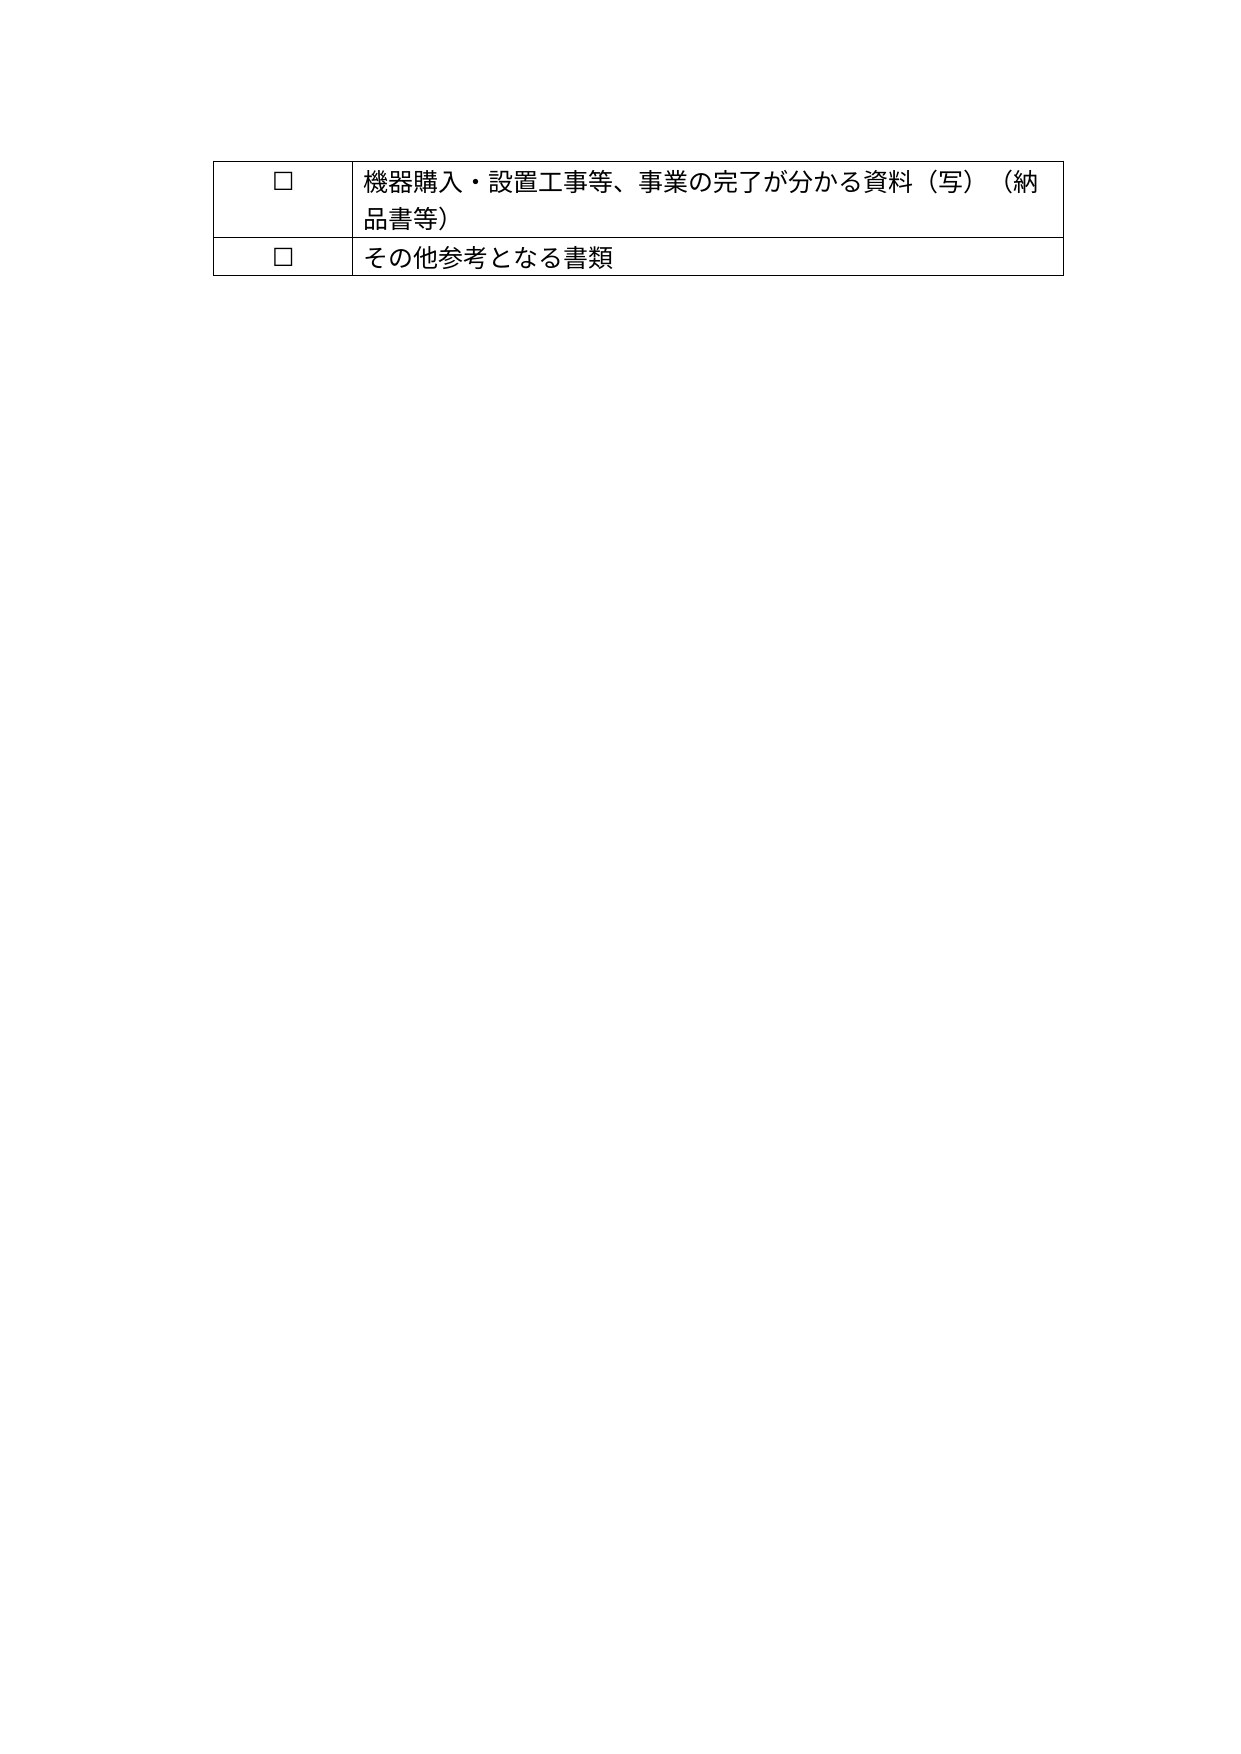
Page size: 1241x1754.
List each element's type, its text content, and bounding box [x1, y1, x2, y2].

table_cell その他参考となる書類 [353, 238, 1063, 275]
table_cell 機器購入・設置工事等、事業の完了が分かる資料（写）（納品書等） [353, 162, 1063, 237]
